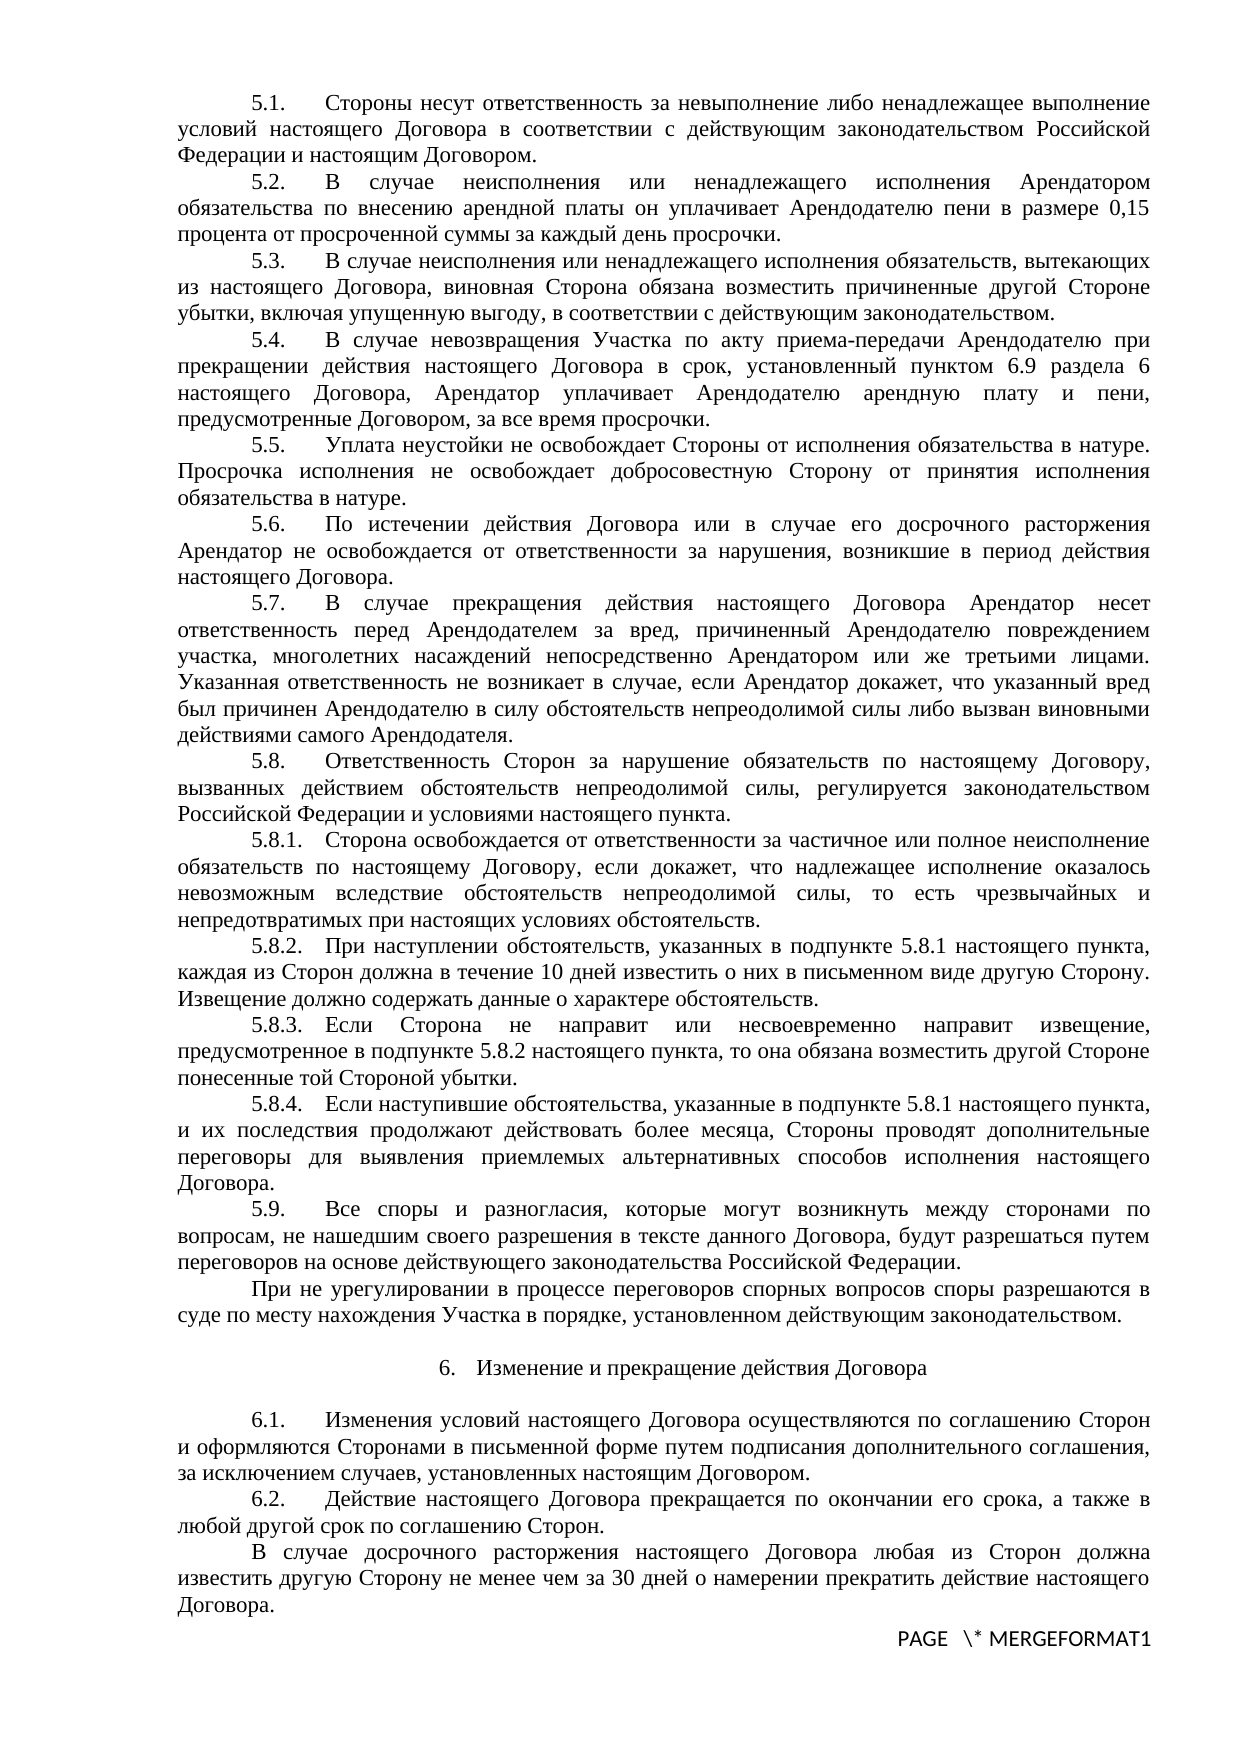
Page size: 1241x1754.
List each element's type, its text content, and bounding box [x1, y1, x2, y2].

text 5.2. В случае неисполнения или ненадлежащего исполнения Арендатором обязательства по внесению арендной платы он уплачивает Арендодателю пени в размере 0,15 процента от просроченной суммы за каждый день просрочки. [177, 168, 1152, 247]
text 5.7. В случае прекращения действия настоящего Договора Арендатор несет ответственность перед Арендодателем за вред, причиненный Арендодателю повреждением участка, многолетних насаждений непосредственно Арендатором или же третьими лицами. Указанная ответственность не возникает в случае, если Арендатор докажет, что указанный вред был причинен Арендодателю в силу обстоятельств непреодолимой силы либо вызван виновными действиями самого Арендодателя. [177, 589, 1152, 747]
text 5.5. Уплата неустойки не освобождает Стороны от исполнения обязательства в натуре. Просрочка исполнения не освобождает добросовестную Сторону от принятия исполнения обязательства в натуре. [177, 431, 1152, 510]
text 5.8.3. Если Сторона не направит или несвоевременно направит извещение, предусмотренное в подпункте 5.8.2 настоящего пункта, то она обязана возместить другой Стороне понесенные той Стороной убытки. [177, 1011, 1152, 1090]
text 5.6. По истечении действия Договора или в случае его досрочного расторжения Арендатор не освобождается от ответственности за нарушения, возникшие в период действия настоящего Договора. [177, 510, 1152, 589]
text 5.8.1. Сторона освобождается от ответственности за частичное или полное неисполнение обязательств по настоящему Договору, если докажет, что надлежащее исполнение оказалось невозможным вследствие обстоятельств непреодолимой силы, то есть чрезвычайных и непредотвратимых при настоящих условиях обстоятельств. [177, 827, 1152, 932]
text В случае досрочного расторжения настоящего Договора любая из Сторон должна известить другую Сторону не менее чем за 30 дней о намерении прекратить действие настоящего Договора. [177, 1538, 1152, 1617]
text При не урегулировании в процессе переговоров спорных вопросов споры разрешаются в суде по месту нахождения Участка в порядке, установленном действующим законодательством. [177, 1274, 1152, 1327]
list Изменение и прекращение действия Договора [215, 1354, 1152, 1380]
text 5.4. В случае невозвращения Участка по акту приема-передачи Арендодателю при прекращении действия настоящего Договора в срок, установленный пунктом 6.9 раздела 6 настоящего Договора, Арендатор уплачивает Арендодателю арендную плату и пени, предусмотренные Договором, за все время просрочки. [177, 326, 1152, 431]
text 5.8.2. При наступлении обстоятельств, указанных в подпункте 5.8.1 настоящего пункта, каждая из Сторон должна в течение 10 дней известить о них в письменном виде другую Сторону. Извещение должно содержать данные о характере обстоятельств. [177, 932, 1152, 1011]
text 6.2. Действие настоящего Договора прекращается по окончании его срока, а также в любой другой срок по соглашению Сторон. [177, 1485, 1152, 1538]
text 5.8. Ответственность Сторон за нарушение обязательств по настоящему Договору, вызванных действием обстоятельств непреодолимой силы, регулируется законодательством Российской Федерации и условиями настоящего пункта. [177, 747, 1152, 827]
text 5.8.4. Если наступившие обстоятельства, указанные в подпункте 5.8.1 настоящего пункта, и их последствия продолжают действовать более месяца, Стороны проводят дополнительные переговоры для выявления приемлемых альтернативных способов исполнения настоящего Договора. [177, 1090, 1152, 1196]
text 6.1. Изменения условий настоящего Договора осуществляются по соглашению Сторон и оформляются Сторонами в письменной форме путем подписания дополнительного соглашения, за исключением случаев, установленных настоящим Договором. [177, 1406, 1152, 1485]
text 5.9. Все споры и разногласия, которые могут возникнуть между сторонами по вопросам, не нашедшим своего разрешения в тексте данного Договора, будут разрешаться путем переговоров на основе действующего законодательства Российской Федерации. [177, 1196, 1152, 1274]
text 5.3. В случае неисполнения или ненадлежащего исполнения обязательств, вытекающих из настоящего Договора, виновная Сторона обязана возместить причиненные другой Стороне убытки, включая упущенную выгоду, в соответствии с действующим законодательством. [177, 247, 1152, 326]
text 5.1. Стороны несут ответственность за невыполнение либо ненадлежащее выполнение условий настоящего Договора в соответствии с действующим законодательством Российской Федерации и настоящим Договором. [177, 89, 1152, 168]
